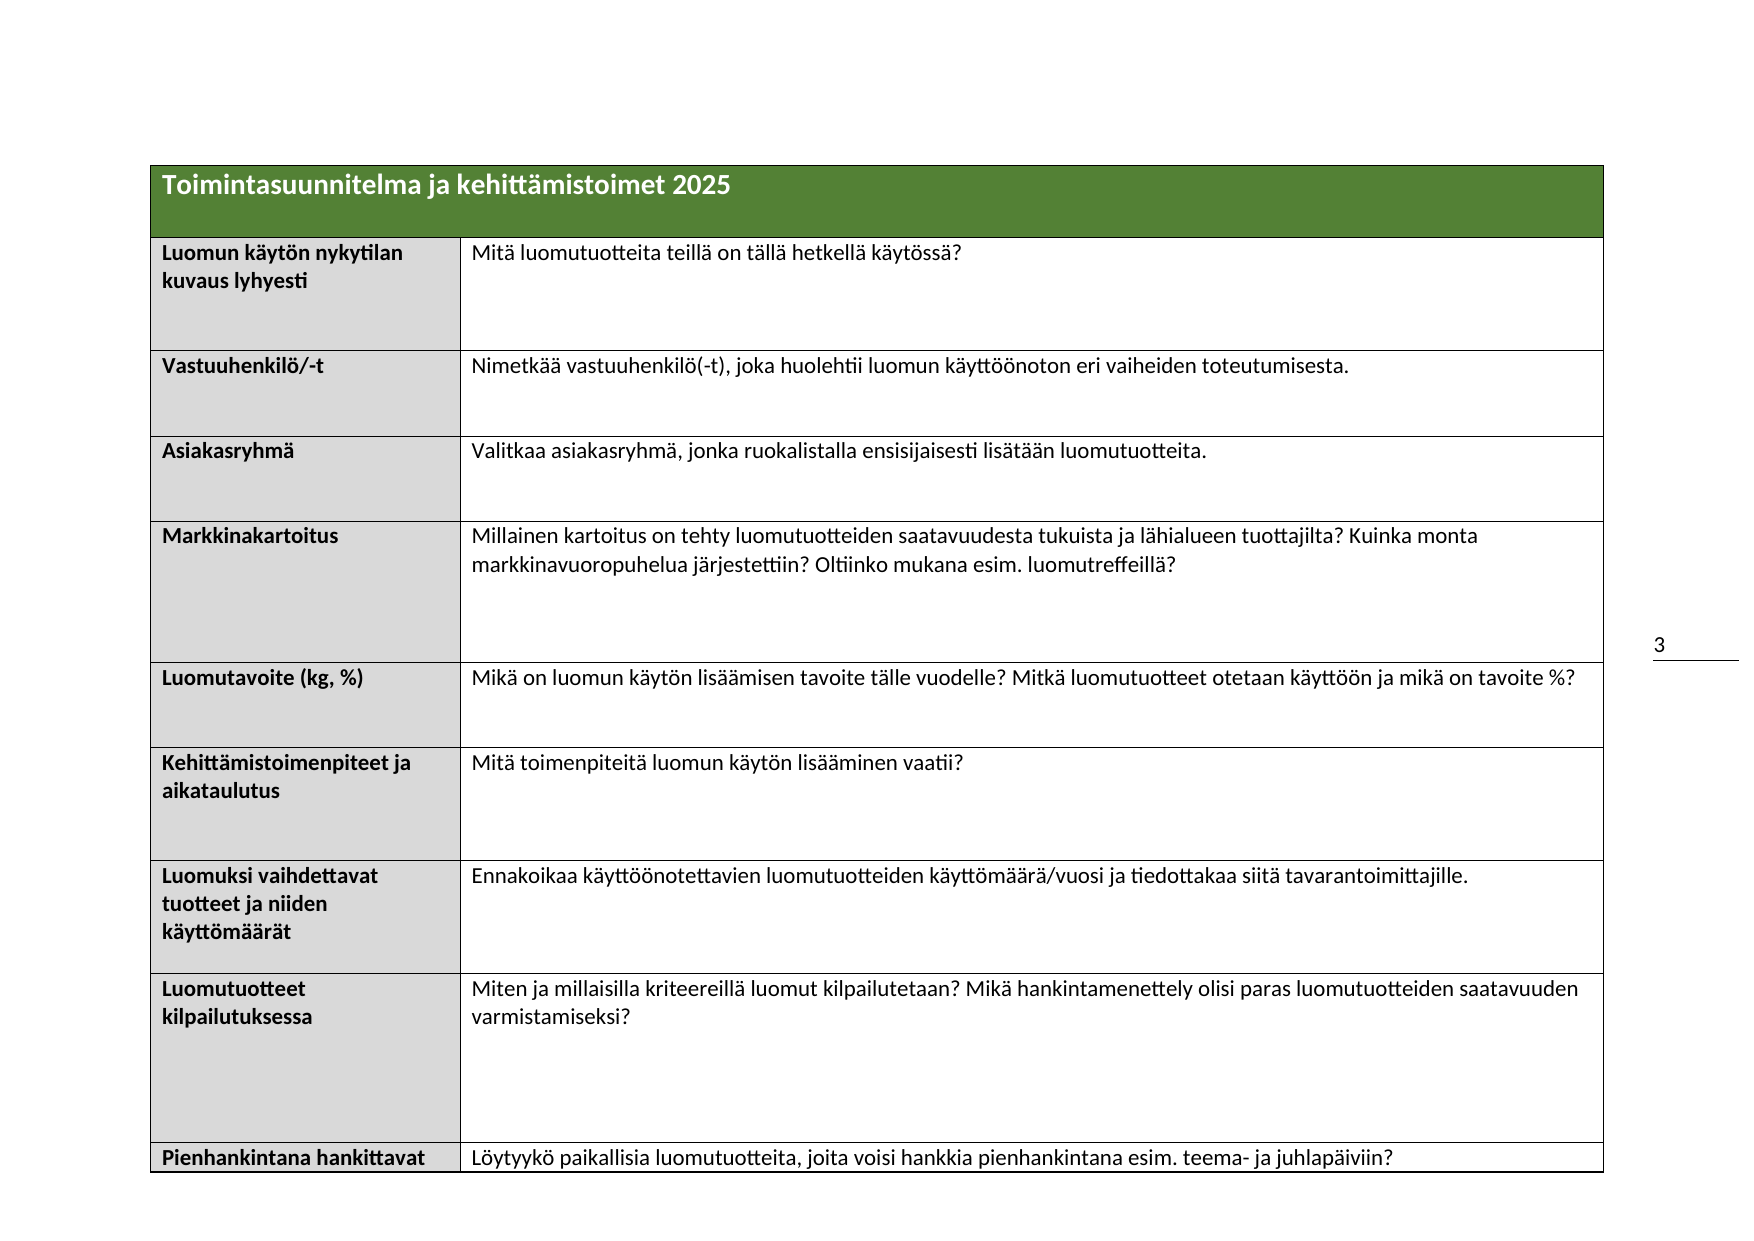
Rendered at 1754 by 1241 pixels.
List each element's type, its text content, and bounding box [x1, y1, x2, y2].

table_cell Mitä luomutuotteita teillä on tällä hetkellä käytössä? [461, 238, 1603, 350]
table_cell Miten ja millaisilla kriteereillä luomut kilpailutetaan? Mikä hankintamenettely olisi paras luomutuotteiden saatavuuden varmistamiseksi? [461, 974, 1603, 1142]
table_cell Luomuksi vaihdettavat tuotteet ja niiden käyttömäärät [151, 861, 460, 973]
table_cell Luomutavoite (kg, %) [151, 663, 460, 747]
table_cell Ennakoikaa käyttöönotettavien luomutuotteiden käyttömäärä/vuosi ja tiedottakaa siitä tavarantoimittajille. [461, 861, 1603, 973]
table_cell Luomun käytön nykytilan kuvaus lyhyesti [151, 238, 460, 350]
table_cell Mitä toimenpiteitä luomun käytön lisääminen vaatii? [461, 748, 1603, 860]
table_cell Kehittämistoimenpiteet ja aikataulutus [151, 748, 460, 860]
table_cell Valitkaa asiakasryhmä, jonka ruokalistalla ensisijaisesti lisätään luomutuotteita. [461, 437, 1603, 521]
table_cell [151, 1143, 460, 1171]
table_cell Mikä on luomun käytön lisäämisen tavoite tälle vuodelle? Mitkä luomutuotteet otetaan käyttöön ja mikä on tavoite %? [461, 663, 1603, 747]
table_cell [461, 1143, 1603, 1171]
table_cell Luomutuotteet kilpailutuksessa [151, 974, 460, 1142]
table_cell Asiakasryhmä [151, 437, 460, 521]
table_cell Markkinakartoitus [151, 522, 460, 662]
table_cell Millainen kartoitus on tehty luomutuotteiden saatavuudesta tukuista ja lähialueen tuottajilta? Kuinka monta markkinavuoropuhelua järjestettiin? Oltiinko mukana esim. luomutreffeillä? [461, 522, 1603, 662]
table_cell Vastuuhenkilö/-t [151, 351, 460, 436]
table_cell Nimetkää vastuuhenkilö(-t), joka huolehtii luomun käyttöönoton eri vaiheiden toteutumisesta. [461, 351, 1603, 436]
table_header Toimintasuunnitelma ja kehittämistoimet 2025 [151, 166, 1603, 237]
